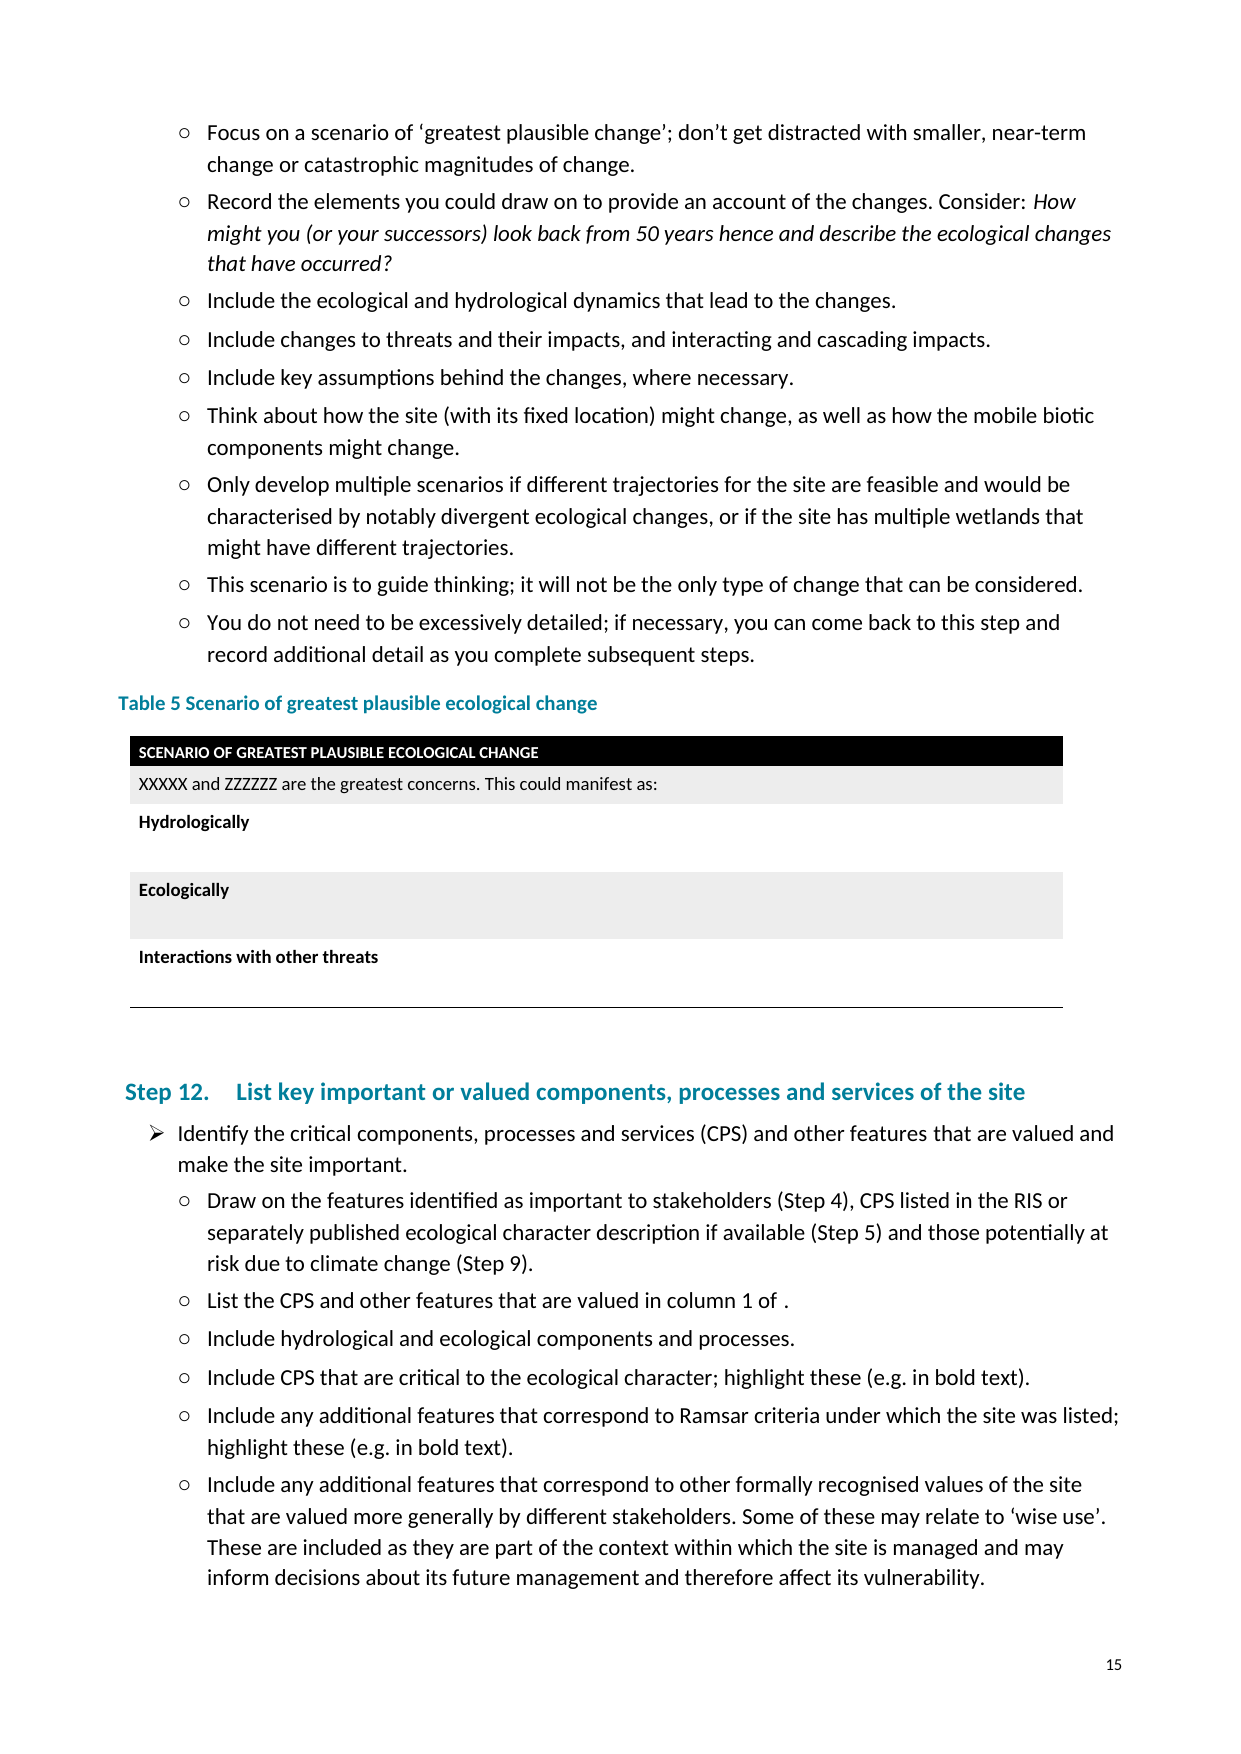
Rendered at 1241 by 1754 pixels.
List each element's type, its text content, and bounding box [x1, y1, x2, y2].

table_cell Interactions with other threats [130, 939, 1063, 1007]
text Table 5 Scenario of greatest plausible ecological change [118, 690, 1122, 715]
list Include any additional features that correspond to Ramsar criteria under which the site was listed; highlight these (e.g. in bold text). [177, 1401, 1122, 1461]
list Think about how the site (with its fixed location) might change, as well as how the mobile biotic components might change. [177, 402, 1122, 461]
list Identify the critical components, processes and services (CPS) and other features that are valued and make the site important. [148, 1119, 1122, 1178]
list Only develop multiple scenarios if different trajectories for the site are feasible and would be characterised by notably divergent ecological changes, or if the site has multiple wetlands that might have different trajectories. [177, 470, 1122, 561]
list Include hydrological and ecological components and processes. [177, 1324, 1122, 1354]
list List the CPS and other features that are valued in column 1 of Table 6. [177, 1286, 1122, 1315]
table_cell Hydrologically [130, 804, 1063, 872]
list You do not need to be excessively detailed; if necessary, you can come back to this step and record additional detail as you complete subsequent steps. [177, 608, 1122, 668]
table_cell Ecologically [130, 872, 1063, 939]
list Focus on a scenario of ‘greatest plausible change’; don’t get distracted with smaller, near-term change or catastrophic magnitudes of change. [177, 118, 1122, 178]
table_cell XXXXX and ZZZZZZ are the greatest concerns. This could manifest as: [130, 766, 1063, 804]
list Record the elements you could draw on to provide an account of the changes. Consider: How might you (or your successors) look back from 50 years hence and describe the ecological changes that have occurred? [177, 187, 1122, 278]
list This scenario is to guide thinking; it will not be the only type of change that can be considered. [177, 570, 1122, 599]
table_header SCENARIO of greatest plausible ecological change [130, 736, 1063, 766]
list Include the ecological and hydrological dynamics that lead to the changes. [177, 287, 1122, 316]
list Include key assumptions behind the changes, where necessary. [177, 363, 1122, 392]
list Draw on the features identified as important to stakeholders (Step 4), CPS listed in the RIS or separately published ecological character description if available (Step 5) and those potentially at risk due to climate change (Step 9). [177, 1187, 1122, 1277]
list Include CPS that are critical to the ecological character; highlight these (e.g. in bold text). [177, 1363, 1122, 1392]
list Include changes to threats and their impacts, and interacting and cascading impacts. [177, 325, 1122, 354]
list Include any additional features that correspond to other formally recognised values of the site that are valued more generally by different stakeholders. Some of these may relate to ‘wise use’. These are included as they are part of the context within which the site is managed and may inform decisions about its future management and therefore affect its vulnerability. [177, 1470, 1122, 1591]
subtitle List key important or valued components, processes and services of the site [125, 1076, 1122, 1106]
